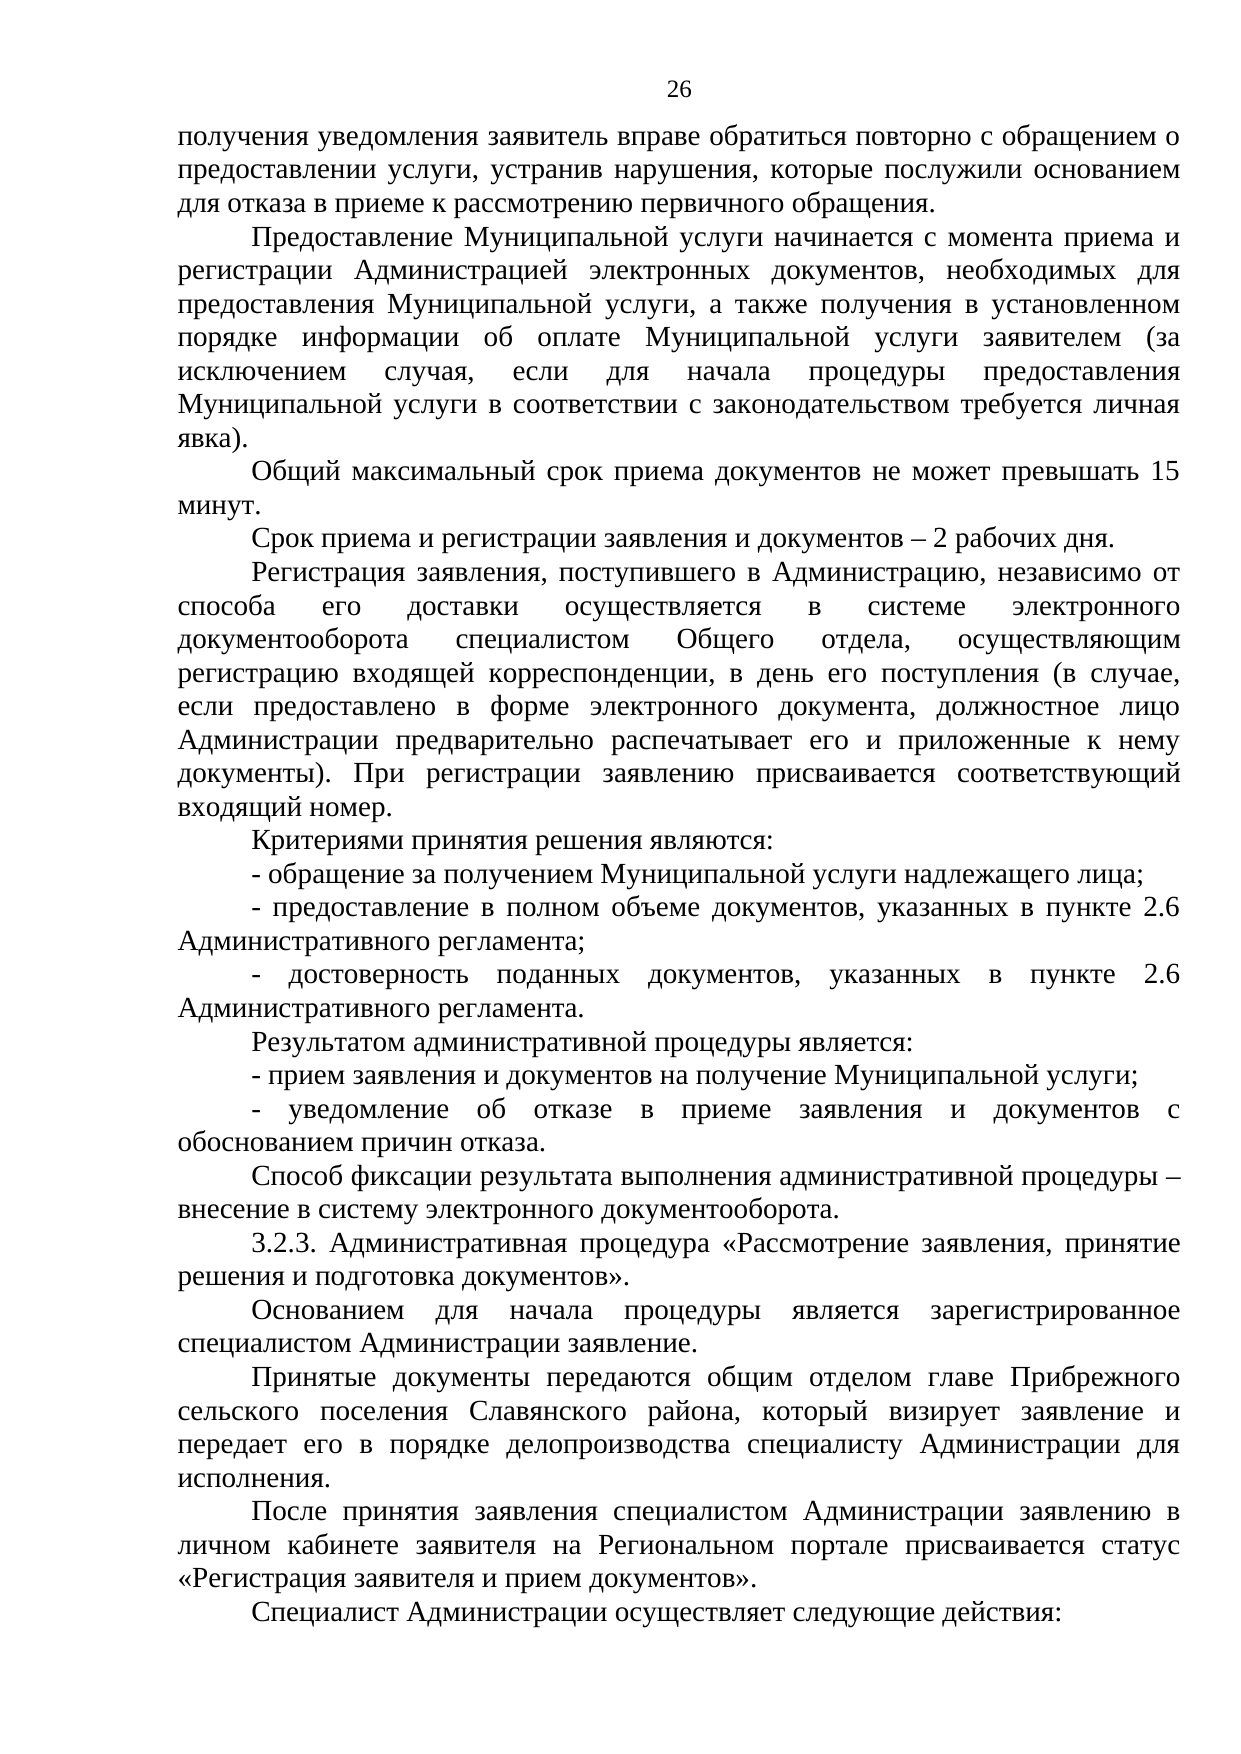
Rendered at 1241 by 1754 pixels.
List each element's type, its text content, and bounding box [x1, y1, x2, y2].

text Способ фиксации результата выполнения административной процедуры – внесение в систему электронного документооборота. [177, 1158, 1181, 1225]
text Срок приема и регистрации заявления и документов – 2 рабочих дня. [177, 521, 1181, 554]
text Принятые документы передаются общим отделом главе Прибрежного сельского поселения Славянского района, который визирует заявление и передает его в порядке делопроизводства специалисту Администрации для исполнения. [177, 1359, 1181, 1493]
text - уведомление об отказе в приеме заявления и документов с обоснованием причин отказа. [177, 1091, 1181, 1158]
text После принятия заявления специалистом Администрации заявлению в личном кабинете заявителя на Региональном портале присваивается статус «Регистрация заявителя и прием документов». [177, 1493, 1181, 1594]
text - достоверность поданных документов, указанных в пункте 2.6 Административного регламента. [177, 957, 1181, 1024]
text Результатом административной процедуры является: [177, 1024, 1181, 1057]
text Критериями принятия решения являются: [177, 822, 1181, 856]
text - предоставление в полном объеме документов, указанных в пункте 2.6 Административного регламента; [177, 889, 1181, 957]
text Регистрация заявления, поступившего в Администрацию, независимо от способа его доставки осуществляется в системе электронного документооборота специалистом Общего отдела, осуществляющим регистрацию входящей корреспонденции, в день его поступления (в случае, если предоставлено в форме электронного документа, должностное лицо Администрации предварительно распечатывает его и приложенные к нему документы). При регистрации заявлению присваивается соответствующий входящий номер. [177, 554, 1181, 822]
text Специалист Администрации осуществляет следующие действия: [177, 1594, 1181, 1627]
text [177, 118, 1181, 219]
text Основанием для начала процедуры является зарегистрированное специалистом Администрации заявление. [177, 1292, 1181, 1359]
text - прием заявления и документов на получение Муниципальной услуги; [177, 1057, 1181, 1091]
text - обращение за получением Муниципальной услуги надлежащего лица; [177, 856, 1181, 889]
text Предоставление Муниципальной услуги начинается с момента приема и регистрации Администрацией электронных документов, необходимых для предоставления Муниципальной услуги, а также получения в установленном порядке информации об оплате Муниципальной услуги заявителем (за исключением случая, если для начала процедуры предоставления Муниципальной услуги в соответствии с законодательством требуется личная явка). [177, 219, 1181, 453]
text Общий максимальный срок приема документов не может превышать 15 минут. [177, 453, 1181, 521]
text 3.2.3. Административная процедура «Рассмотрение заявления, принятие решения и подготовка документов». [177, 1225, 1181, 1292]
